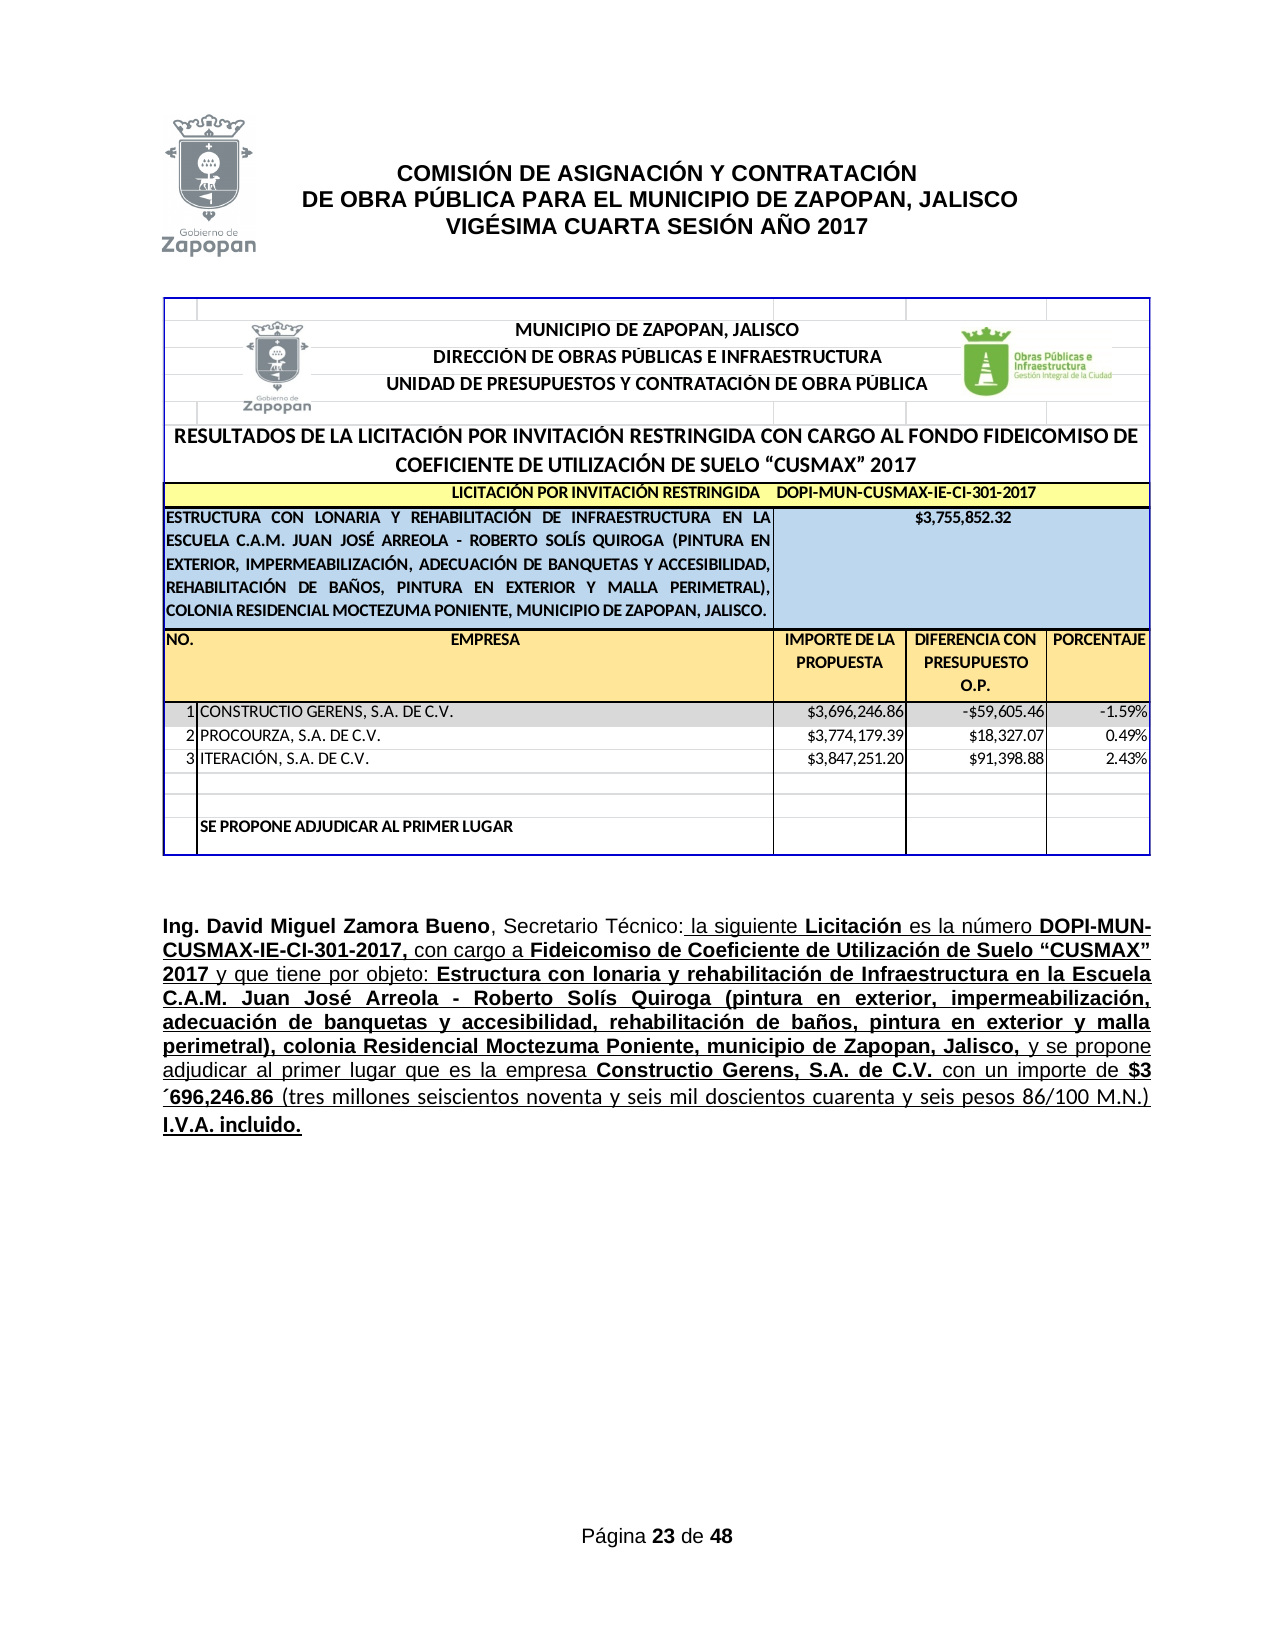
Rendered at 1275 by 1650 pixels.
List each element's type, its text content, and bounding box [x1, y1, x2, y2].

text Ing. David Miguel Zamora Bueno, Secretario Técnico: la siguiente Licitación es la número DOPI-MUN-CUSMAX-IE-CI-301-2017, con cargo a Fideicomiso de Coeficiente de Utilización de Suelo “CUSMAX” 2017 y que tiene por objeto: Estructura con lonaria y rehabilitación de Infraestructura en la Escuela C.A.M. Juan José Arreola - Roberto Solís Quiroga (pintura en exterior, impermeabilización, adecuación de banquetas y accesibilidad, rehabilitación de baños, pintura en exterior y malla perimetral), colonia Residencial Moctezuma Poniente, municipio de Zapopan, Jalisco, y se propone adjudicar al primer lugar que es la empresa Constructio Gerens, S.A. de C.V. con un importe de $3´696,246.86 (tres millones seiscientos noventa y seis mil doscientos cuarenta y seis pesos 86/100 M.N.) I.V.A. incluido. [162, 984, 1152, 1138]
picture [161, 114, 256, 257]
text Ing. David Miguel Zamora Bueno, Secretario Técnico: la siguiente Licitación es la número DOPI-MUN-CUSMAX-IE-CI-301-2017, con cargo a Fideicomiso de Coeficiente de Utilización de Suelo “CUSMAX” 2017 y que tiene por objeto: Estructura con lonaria y rehabilitación de Infraestructura en la Escuela C.A.M. Juan José Arreola - Roberto Solís Quiroga (pintura en exterior, impermeabilización, adecuación de banquetas y accesibilidad, rehabilitación de baños, pintura en exterior y malla perimetral), colonia Residencial Moctezuma Poniente, municipio de Zapopan, Jalisco, y se propone adjudicar al primer lugar que es la empresa Constructio Gerens, S.A. de C.V. con un importe de $3´696,246.86 (tres millones seiscientos noventa y seis mil doscientos cuarenta y seis pesos 86/100 M.N.) I.V.A. incluido. [162, 914, 1152, 983]
